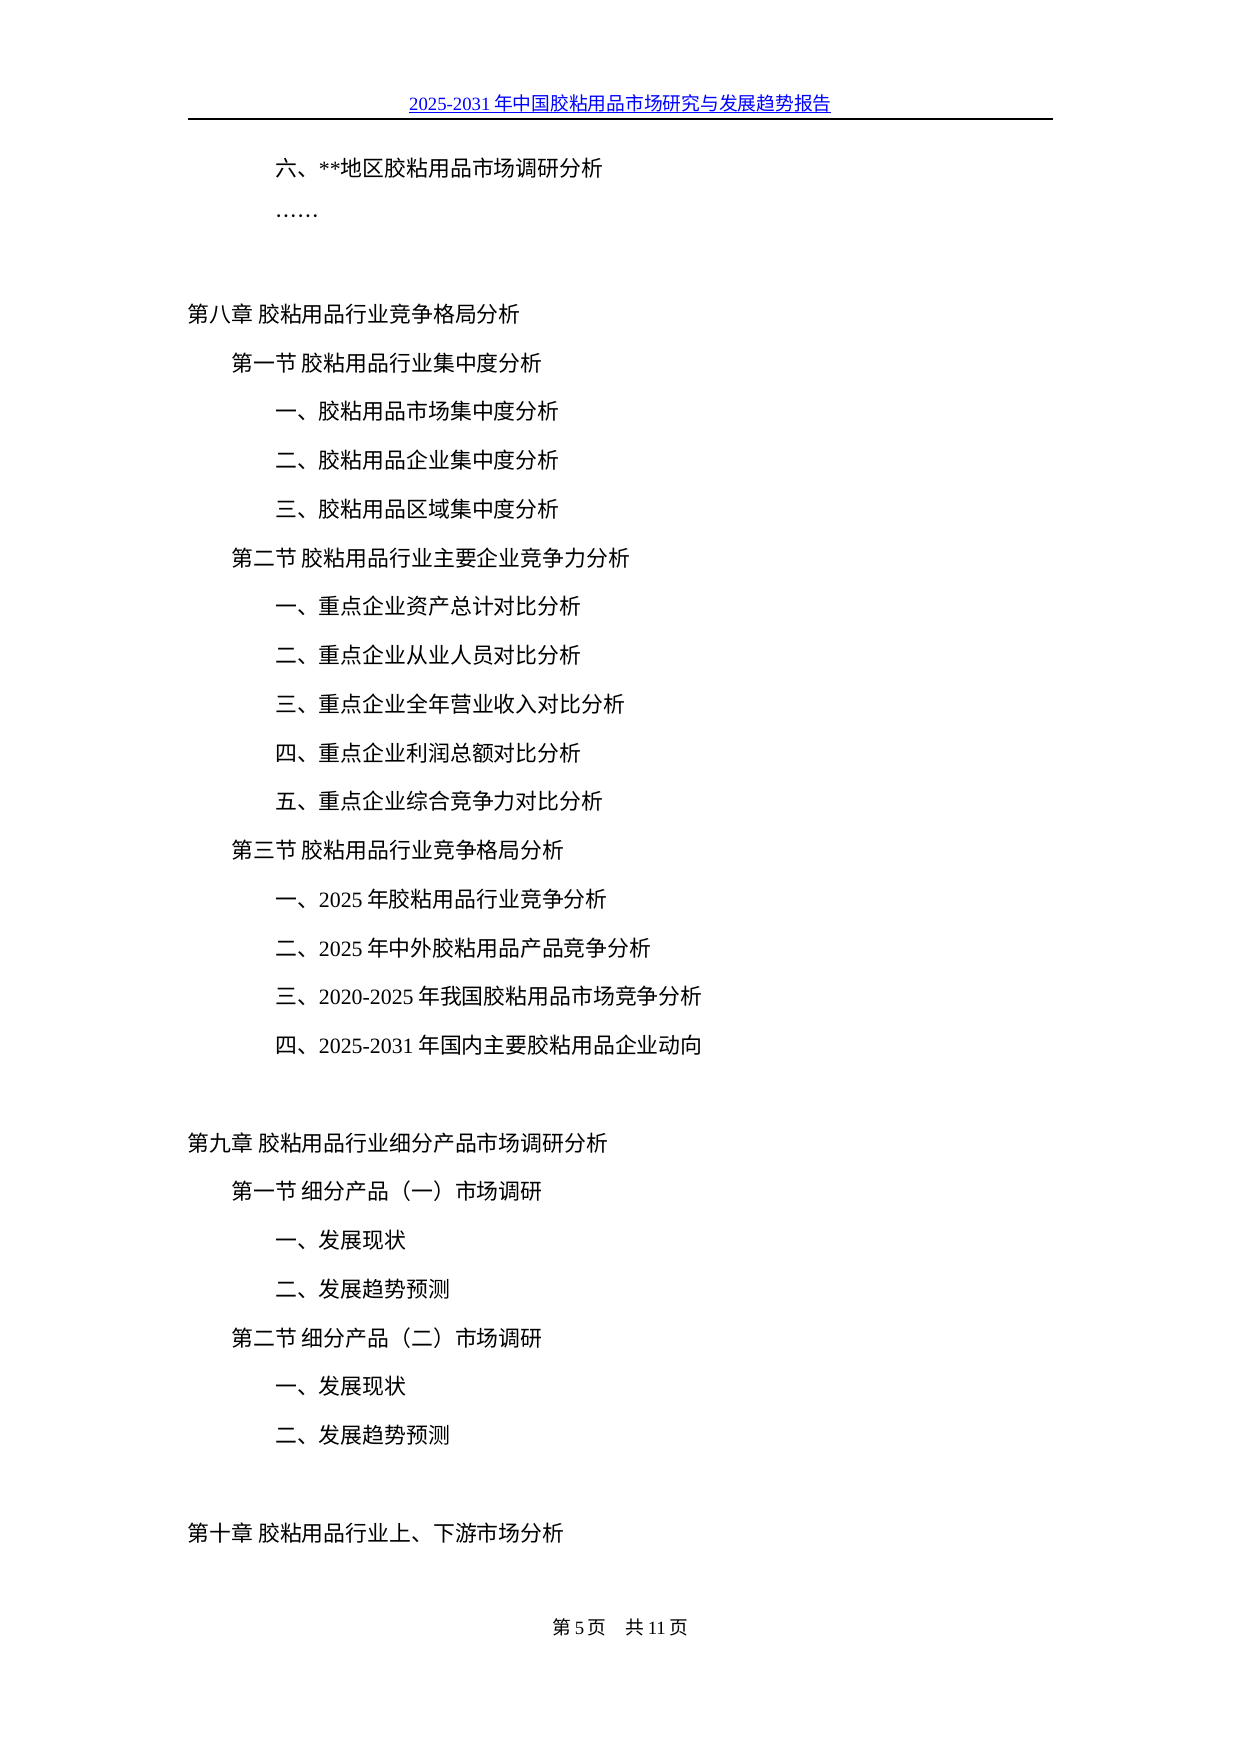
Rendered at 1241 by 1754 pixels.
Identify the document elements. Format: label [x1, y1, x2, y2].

text [187, 150, 1053, 1548]
